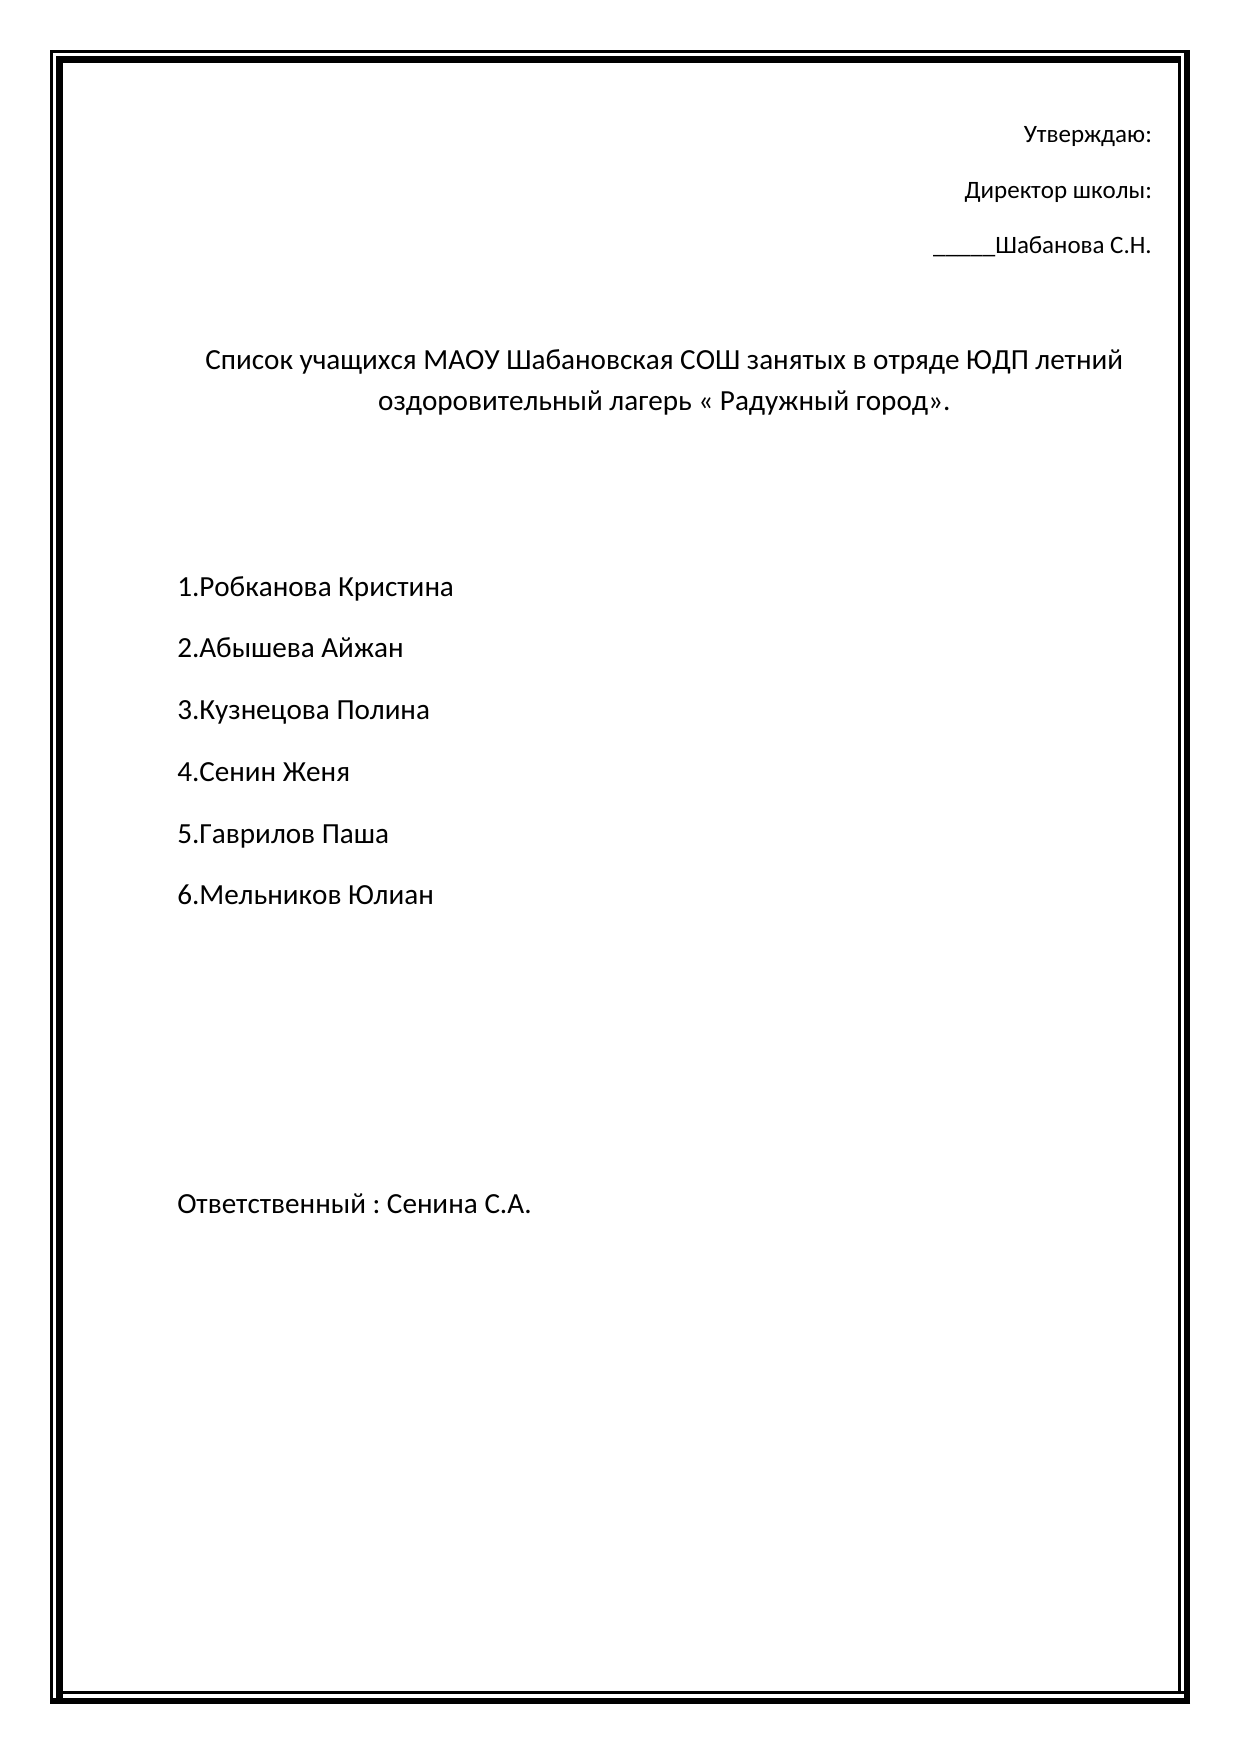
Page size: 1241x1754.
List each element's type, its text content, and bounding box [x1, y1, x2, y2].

text 2.Абышева Айжан [177, 629, 1152, 665]
text _____Шабанова С.Н. [177, 230, 1152, 260]
text Список учащихся МАОУ Шабановская СОШ занятых в отряде ЮДП летний оздоровительный лагерь « Радужный город». [177, 341, 1152, 418]
text 3.Кузнецова Полина [177, 691, 1152, 727]
text 5.Гаврилов Паша [177, 815, 1152, 850]
text 6.Мельников Юлиан [177, 876, 1152, 912]
text Ответственный : Сенина С.А. [177, 1185, 1152, 1221]
text 4.Сенин Женя [177, 753, 1152, 788]
text Утверждаю: [177, 118, 1152, 148]
text Директор школы: [177, 174, 1152, 204]
text 1.Робканова Кристина [177, 568, 1152, 603]
